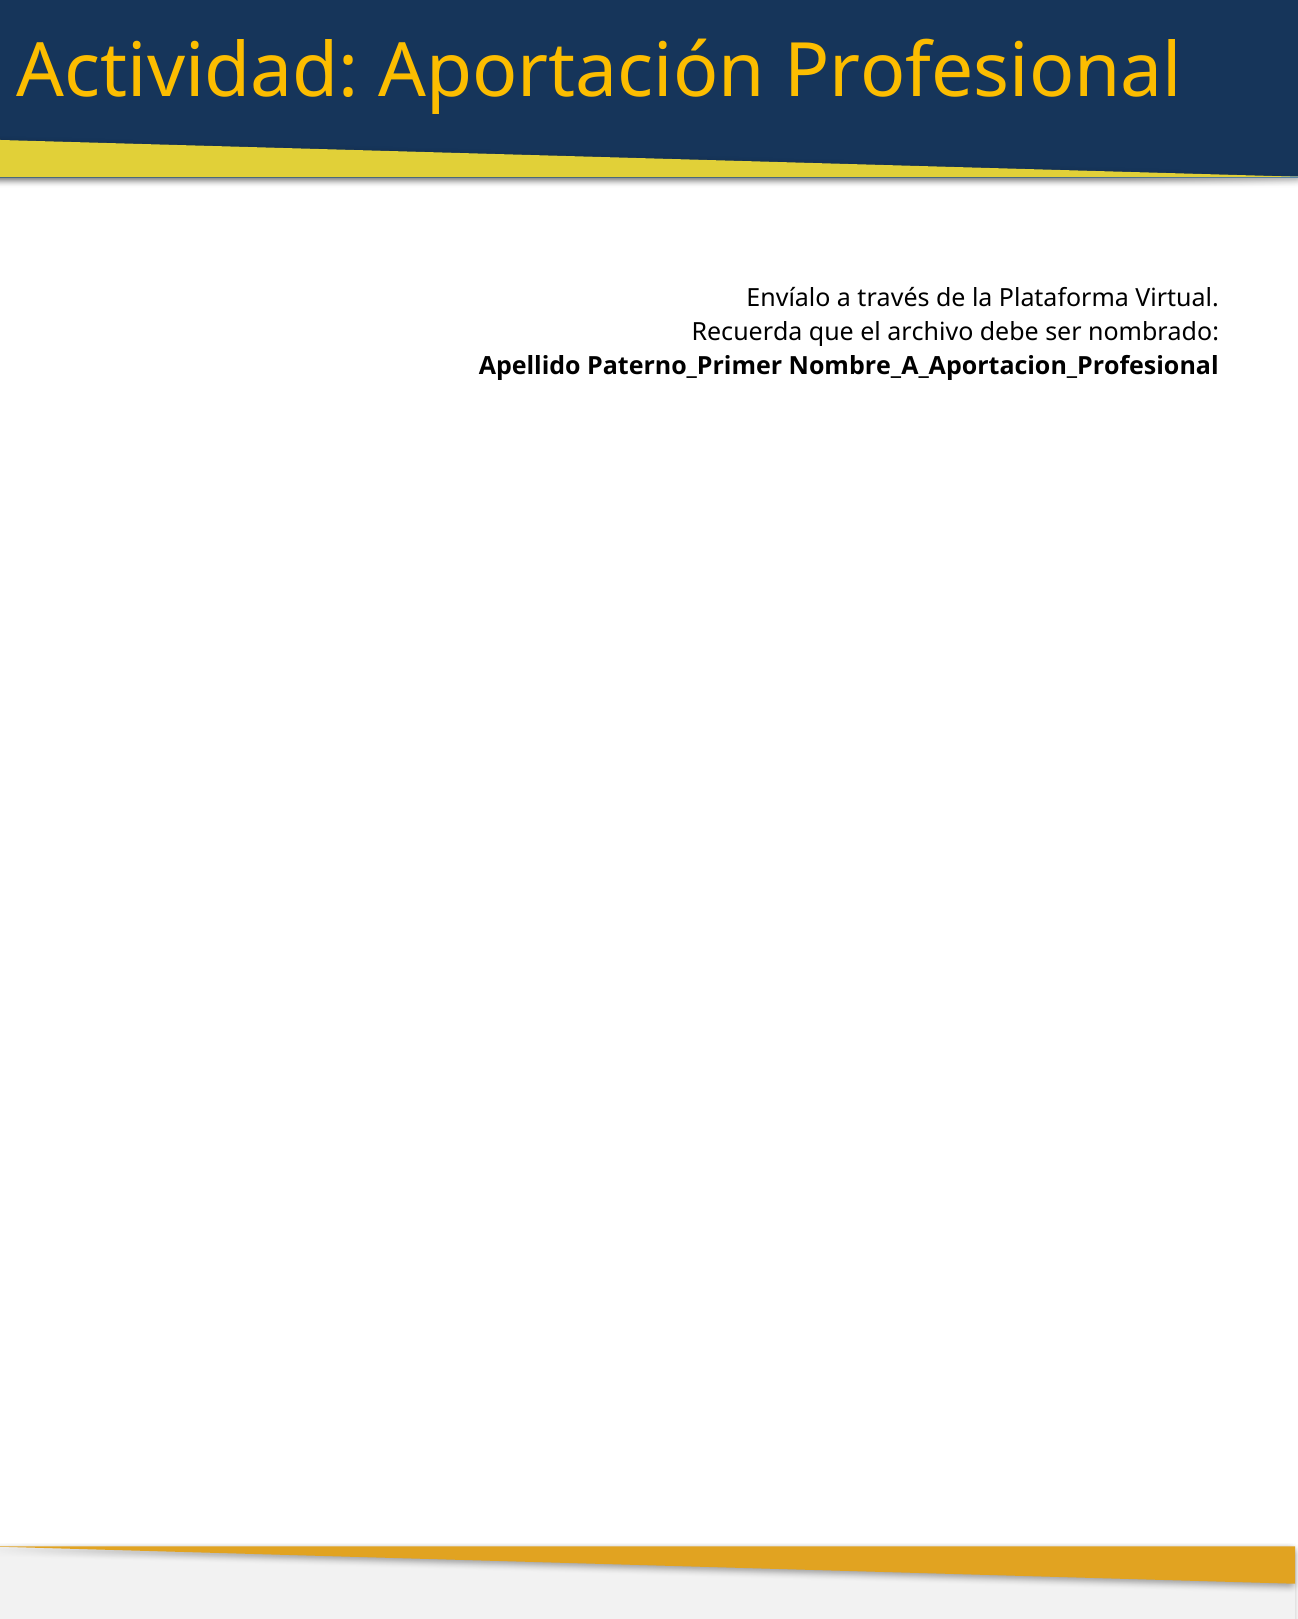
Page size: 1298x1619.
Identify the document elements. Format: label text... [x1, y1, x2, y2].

text Recuerda que el archivo debe ser nombrado: [133, 313, 1219, 347]
text Apellido Paterno_Primer Nombre_A_Aportacion_Profesional [170, 347, 1219, 382]
text Envíalo a través de la Plataforma Virtual. [133, 279, 1219, 313]
